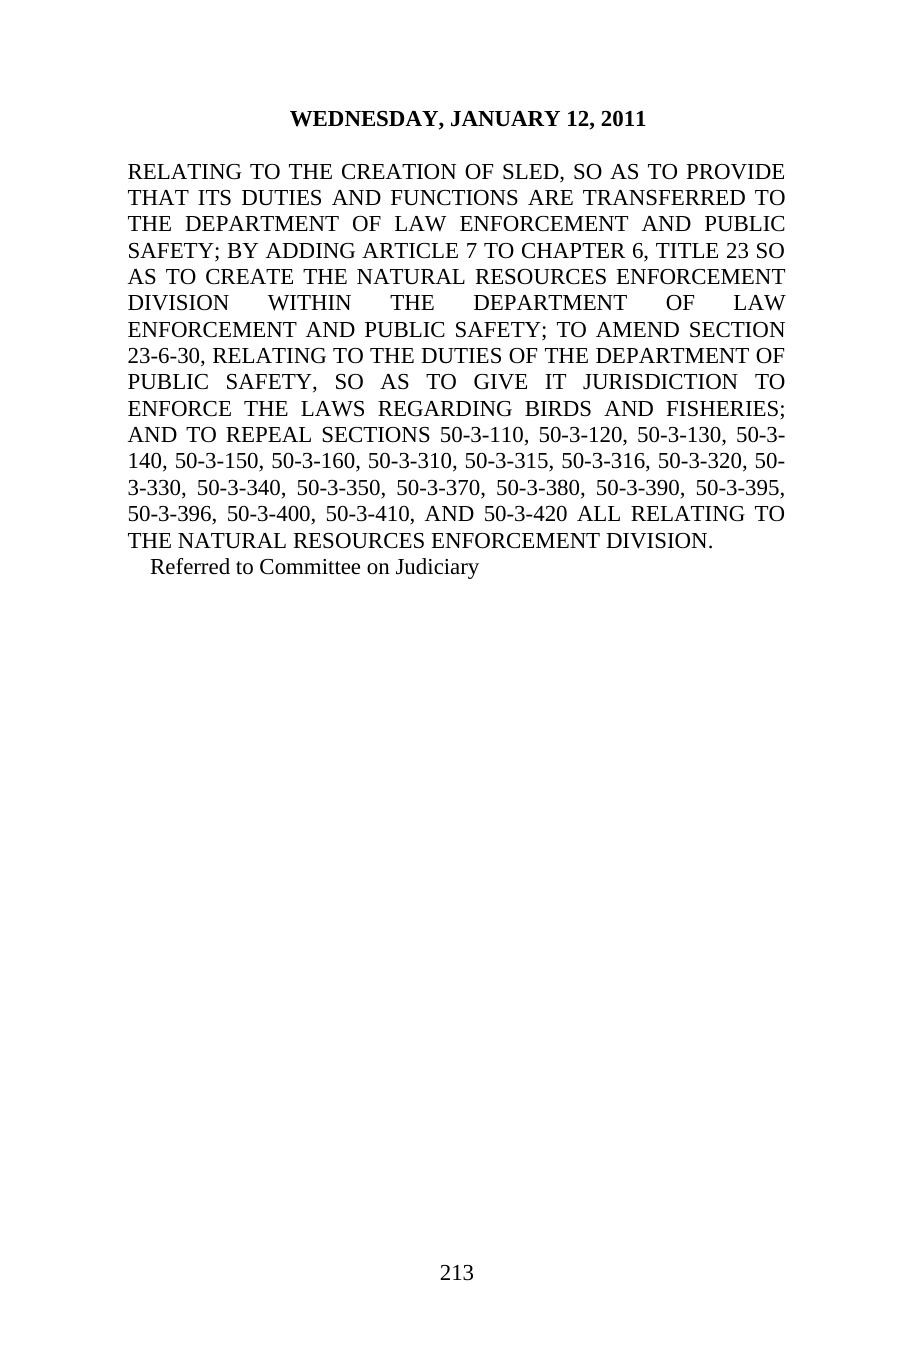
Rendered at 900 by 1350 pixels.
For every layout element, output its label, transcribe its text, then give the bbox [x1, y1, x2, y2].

text Referred to Committee on Judiciary [127, 553, 786, 579]
